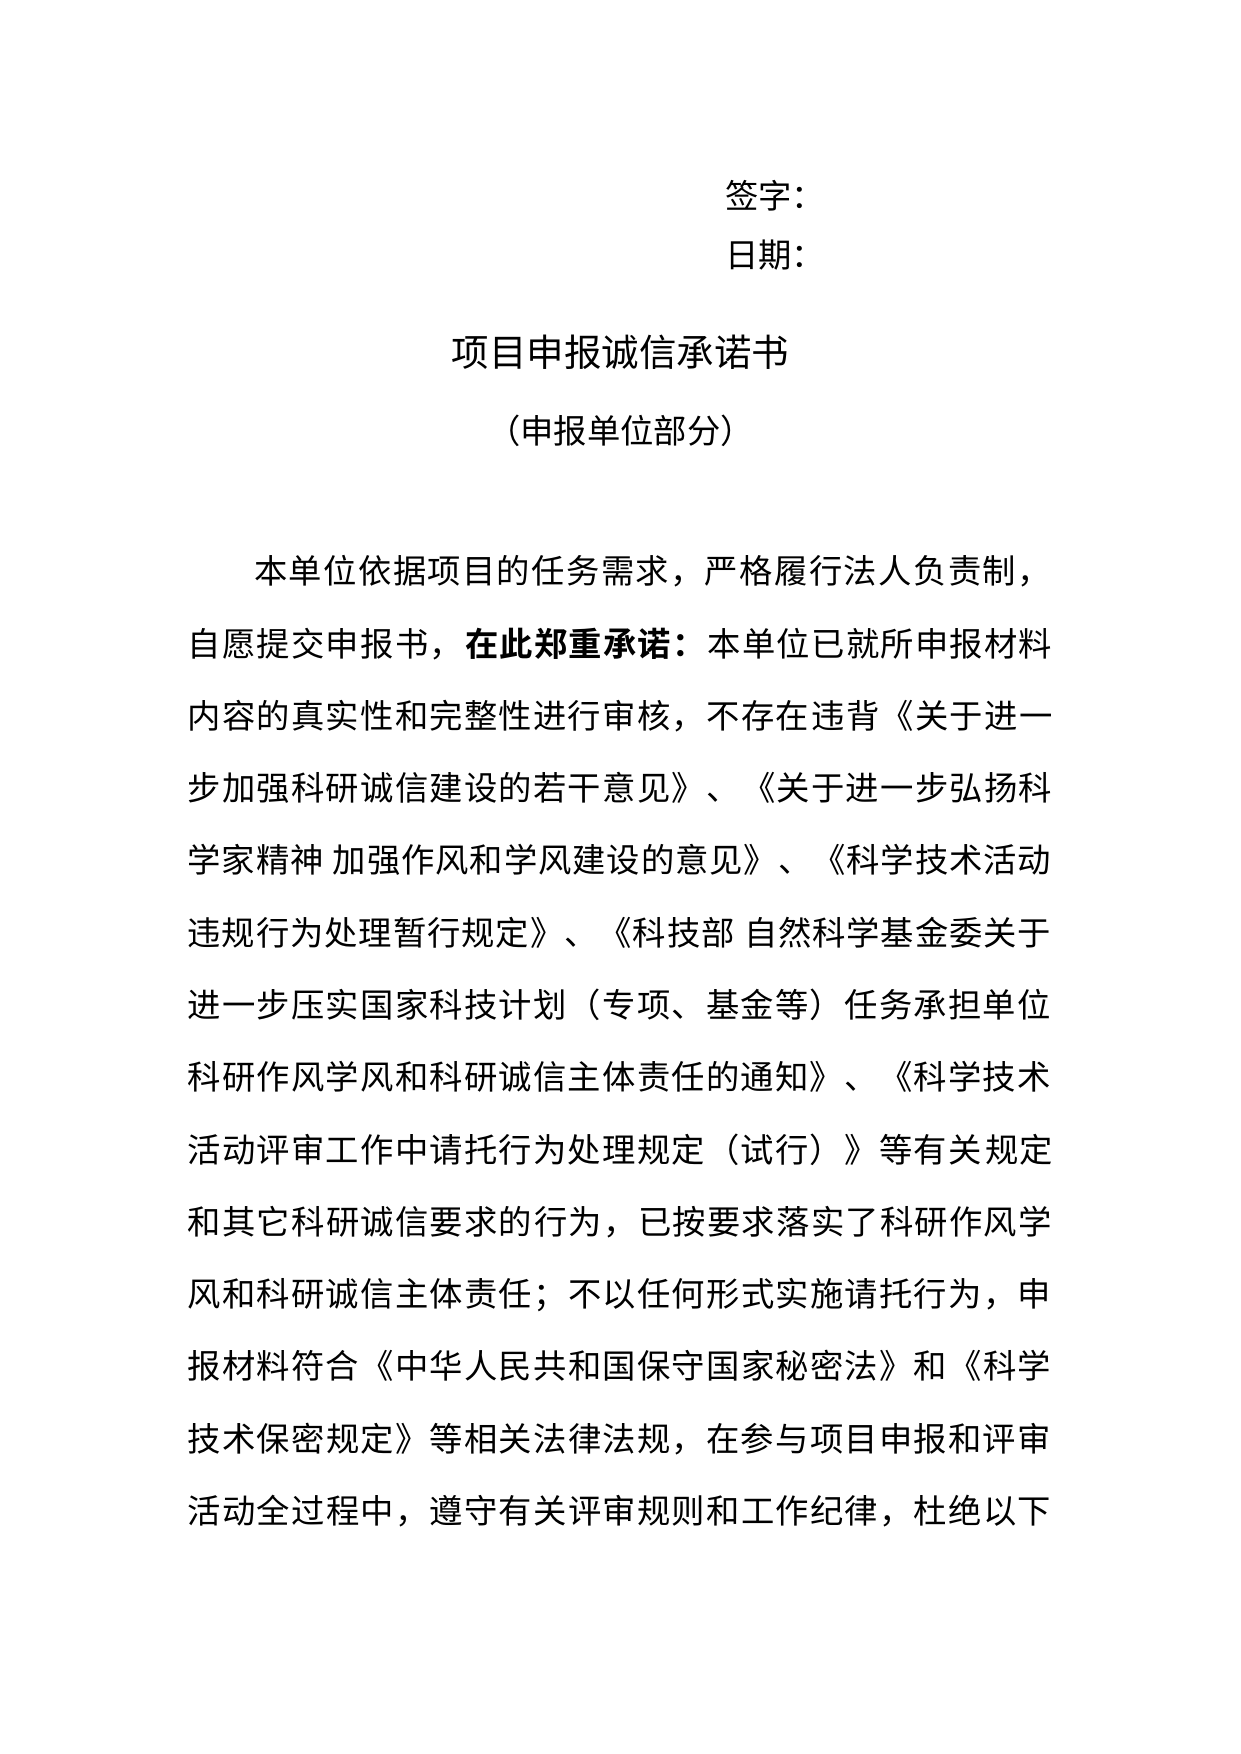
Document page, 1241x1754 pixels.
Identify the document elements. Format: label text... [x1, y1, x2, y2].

text 签字： [187, 162, 1053, 220]
text 项目申报诚信承诺书 [187, 323, 1053, 378]
text 日期： [187, 220, 1053, 279]
text （申报单位部分） [187, 405, 1053, 453]
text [187, 545, 1053, 1533]
